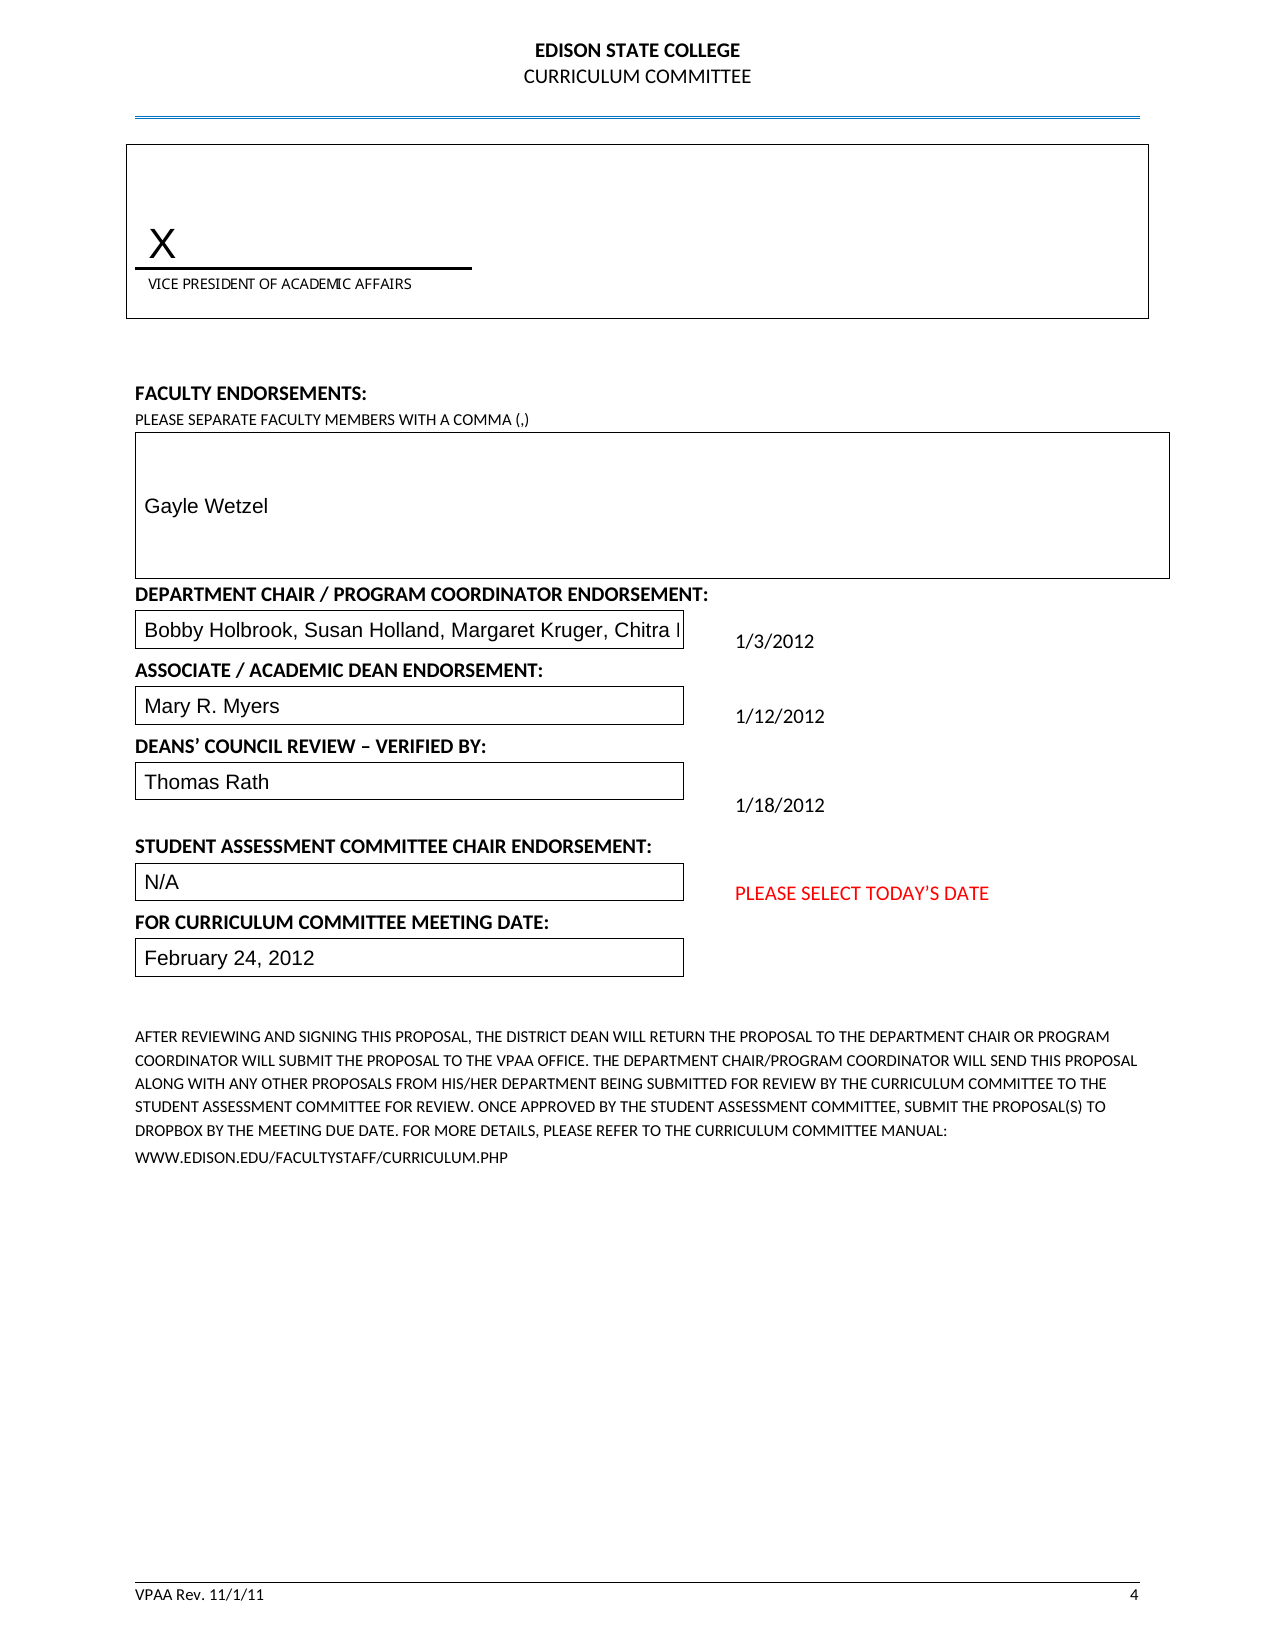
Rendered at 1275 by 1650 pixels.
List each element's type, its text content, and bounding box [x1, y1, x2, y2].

text DEPARTMENT CHAIR / PROGRAM COORDINATOR ENDORSEMENT: [135, 581, 1140, 607]
text STUDENT ASSESSMENT COMMITTEE CHAIR ENDORSEMENT: [135, 833, 1140, 859]
text DEANS’ COUNCIL Review – verified by: [135, 733, 1140, 758]
text FOR CURRICULUM COMMITTEE MEETING DATE: [135, 909, 1140, 935]
text AFTER REVIEWING AND SIGNING THIS PROPOSAL, THE DISTRICT DEAN WILL RETURN THE PROPOSAL TO THE DEPARTMENT CHAIR OR PROGRAM COORDINATOR WILL SUBMIT THE PROPOSAL TO THE VPAA OFFICE. THE DEPARTMENT CHAIR/PROGRAM COORDINATOR WILL SEND THIS PROPOSAL ALONG WITH ANY OTHER PROPOSALS FROM HIS/HER DEPARTMENT BEING SUBMITTED FOR REVIEW BY THE CURRICULUM COMMITTEE TO THE STUDENT ASSESSMENT COMMITTEE FOR REVIEW. ONCE APPROVED BY THE STUDENT ASSESSMENT COMMITTEE, SUBMIT THE PROPOSAL(S) TO DROPBOX BY THE MEETING DUE DATE. FOR MORE DETAILS, PLEASE REFER TO THE CURRICULUM COMMITTEE MANUAL: www.edison.edu/facultystaff/curriculum.php [135, 1026, 1140, 1168]
text ASSOCIATE / ACADEMIC DEAN ENDORSEMENT: [135, 657, 1140, 682]
text FACULTY ENDORSEMENTS: PLEASE SEPARATE FACULTY MEMBERS WITH A COMMA (,) [135, 380, 1140, 429]
